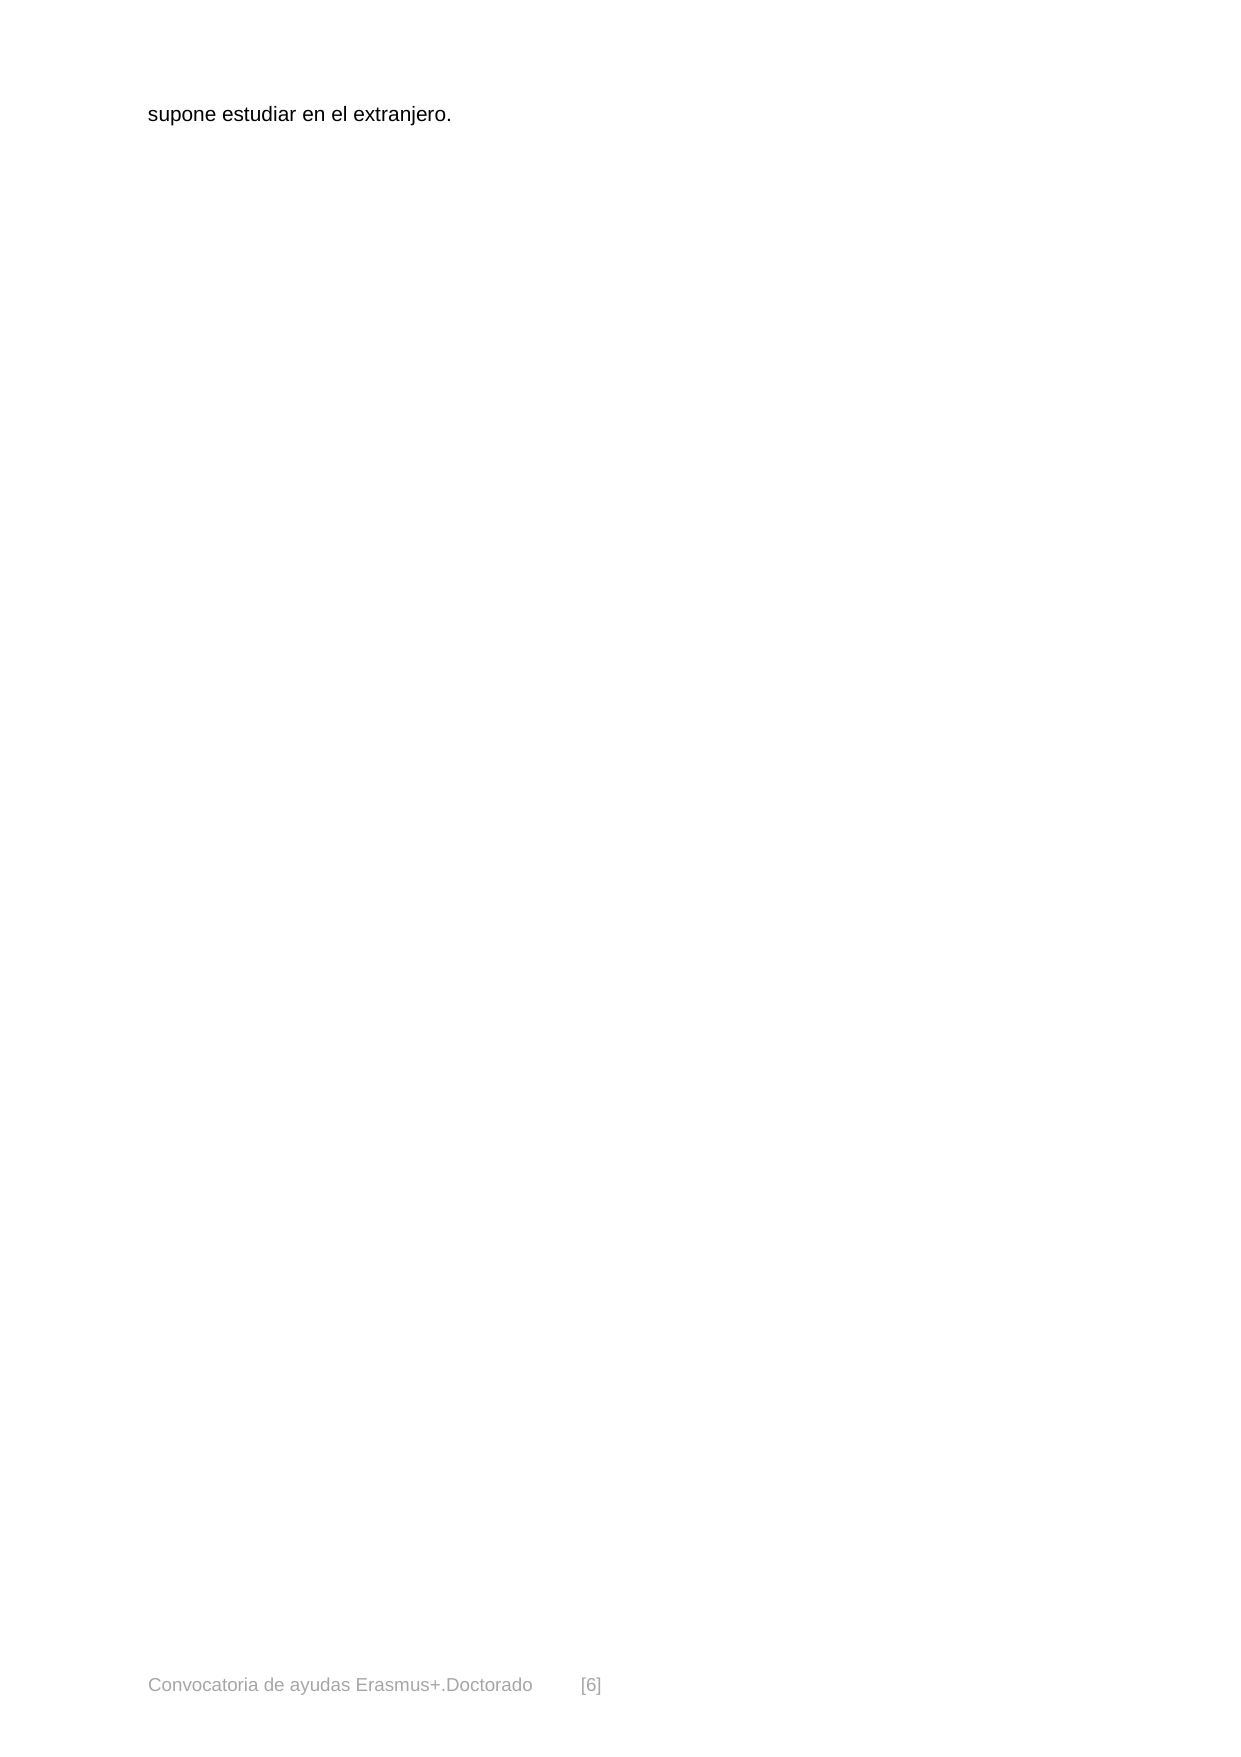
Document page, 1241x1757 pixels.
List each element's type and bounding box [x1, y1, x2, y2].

text [148, 102, 1092, 126]
